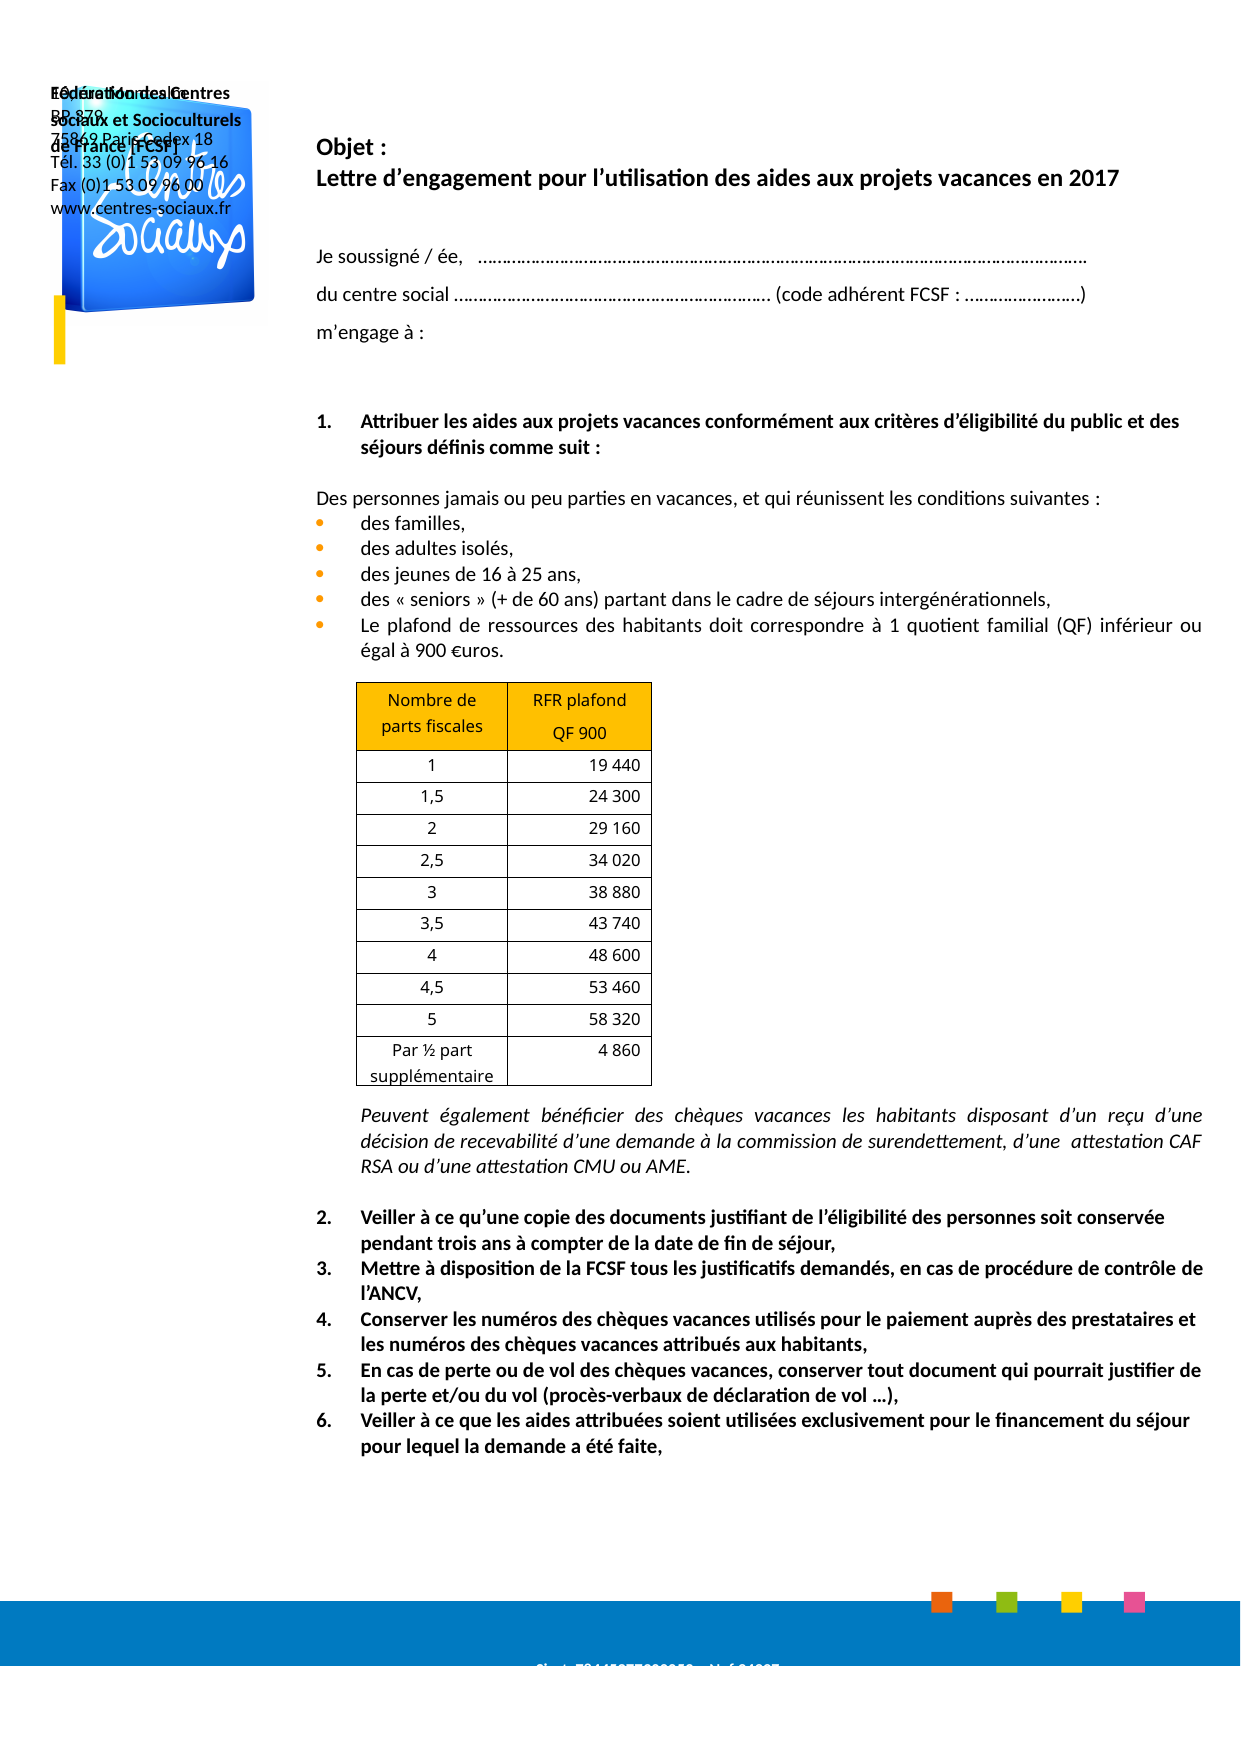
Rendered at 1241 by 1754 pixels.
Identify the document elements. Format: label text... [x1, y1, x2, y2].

list Conserver les numéros des chèques vacances utilisés pour le paiement auprès des prestataires et les numéros des chèques vacances attribués aux habitants, [316, 1306, 1203, 1357]
list Mettre à disposition de la FCSF tous les justificatifs demandés, en cas de procédure de contrôle de l’ANCV, [316, 1255, 1203, 1306]
list Attribuer les aides aux projets vacances conformément aux critères d’éligibilité du public et des séjours définis comme suit : [316, 408, 1203, 459]
picture [50, 81, 269, 326]
text Je soussigné / ée, ………………………………………………………………………………………………………………. [316, 243, 1203, 269]
text du centre social ………………………………………………………… (code adhérent FCSF : ……………………) [316, 281, 1203, 307]
text Peuvent également bénéficier des chèques vacances les habitants disposant d’un reçu d’une décision de recevabilité d’une demande à la commission de surendettement, d’une attestation CAF RSA ou d’une attestation CMU ou AME. [360, 1103, 1203, 1179]
text Lettre d’engagement pour l’utilisation des aides aux projets vacances en 2017 [316, 162, 1203, 192]
list En cas de perte ou de vol des chèques vacances, conserver tout document qui pourrait justifier de la perte et/ou du vol (procès-verbaux de déclaration de vol …), [316, 1357, 1203, 1408]
text m’engage à : [316, 319, 1203, 345]
list Veiller à ce que les aides attribuées soient utilisées exclusivement pour le financement du séjour pour lequel la demande a été faite, [316, 1408, 1203, 1458]
list Veiller à ce qu’une copie des documents justifiant de l’éligibilité des personnes soit conservée pendant trois ans à compter de la date de fin de séjour, [316, 1204, 1203, 1255]
list Le plafond de ressources des habitants doit correspondre à 1 quotient familial (QF) inférieur ou égal à 900 €uros. [316, 612, 1203, 663]
list des familles, [316, 510, 1203, 536]
text Des personnes jamais ou peu parties en vacances, et qui réunissent les conditions suivantes : [316, 485, 1203, 510]
list des jeunes de 16 à 25 ans, [316, 561, 1203, 586]
list des adultes isolés, [316, 536, 1203, 561]
list des « seniors » (+ de 60 ans) partant dans le cadre de séjours intergénérationnels, [316, 586, 1203, 612]
text Objet : [316, 131, 1203, 162]
